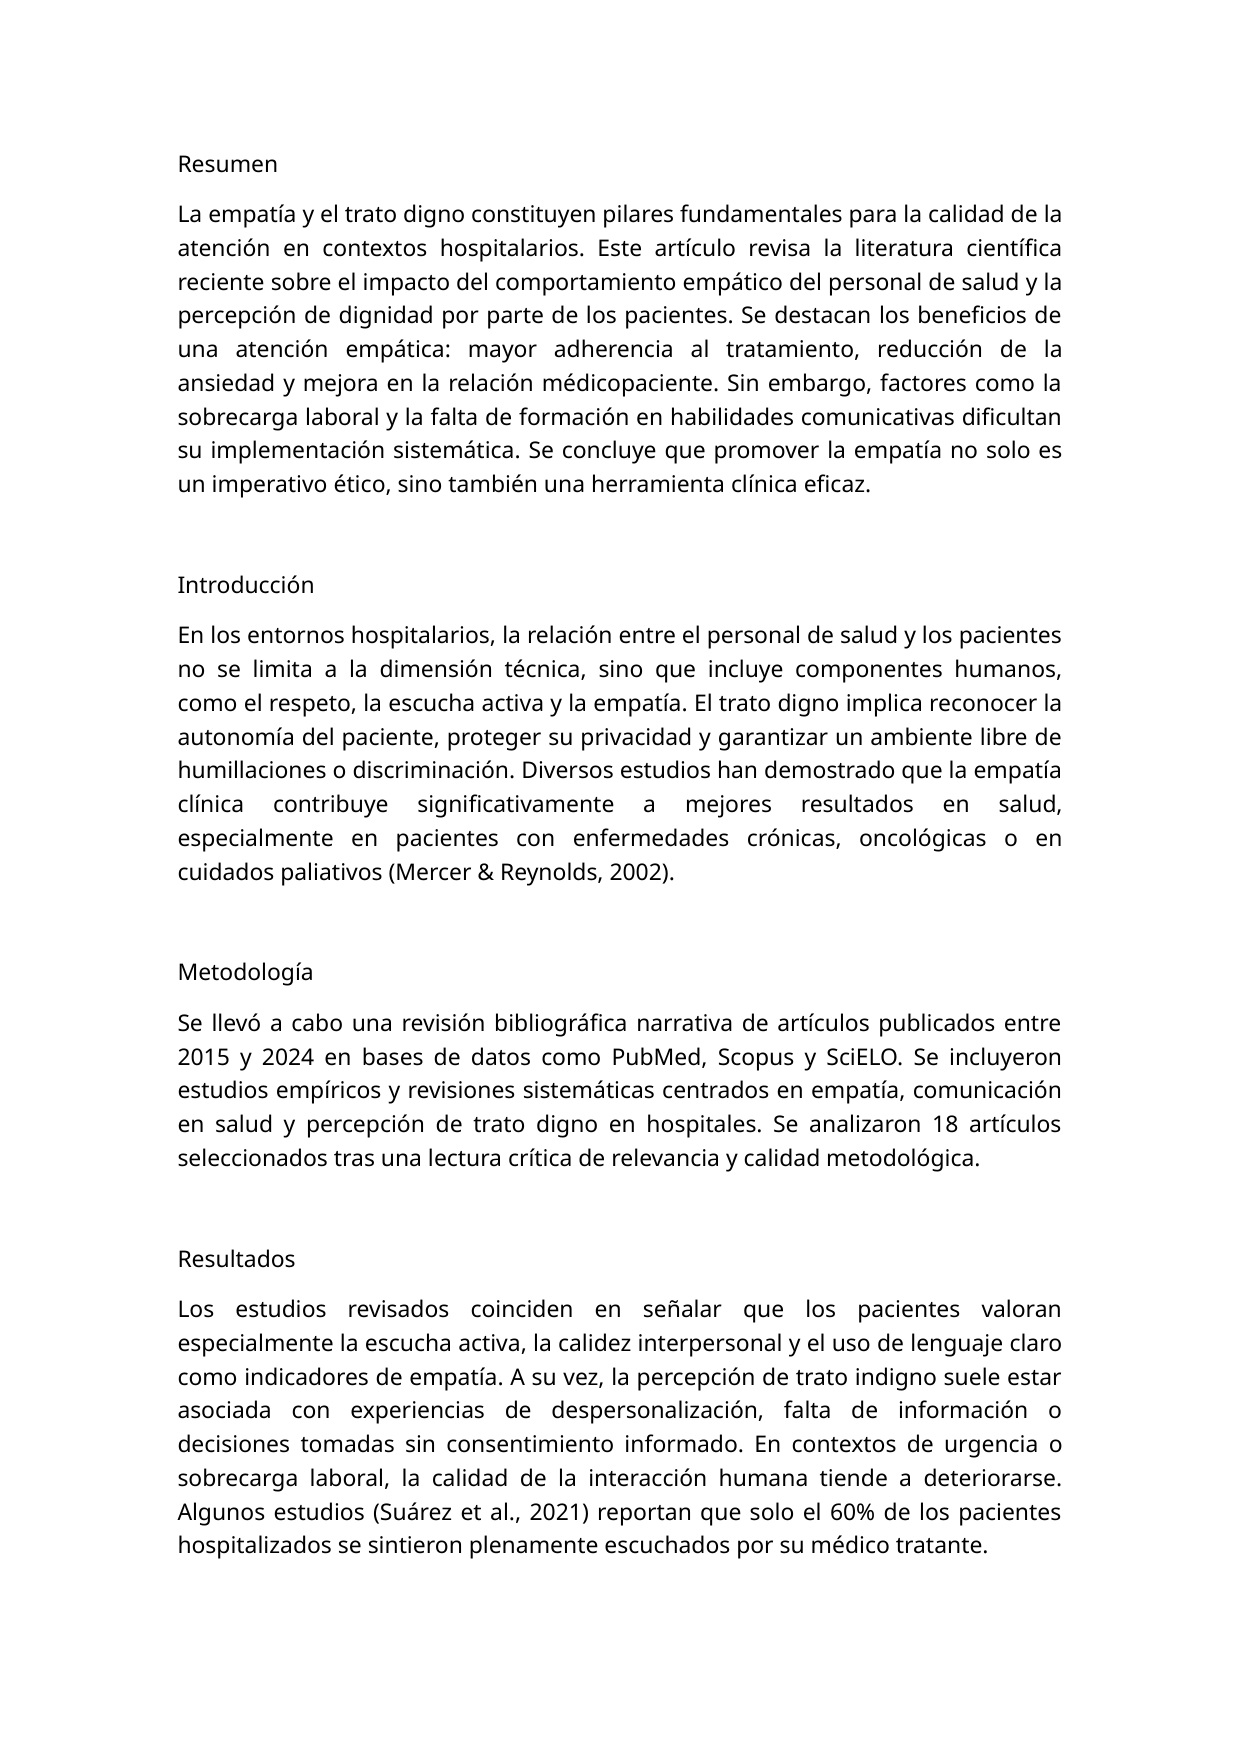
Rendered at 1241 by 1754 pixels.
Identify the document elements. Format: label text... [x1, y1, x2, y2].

text Resumen [177, 148, 1063, 179]
text En los entornos hospitalarios, la relación entre el personal de salud y los pacientes no se limita a la dimensión técnica, sino que incluye componentes humanos, como el respeto, la escucha activa y la empatía. El trato digno implica reconocer la autonomía del paciente, proteger su privacidad y garantizar un ambiente libre de humillaciones o discriminación. Diversos estudios han demostrado que la empatía clínica contribuye significativamente a mejores resultados en salud, especialmente en pacientes con enfermedades crónicas, oncológicas o en cuidados paliativos (Mercer & Reynolds, 2002). [177, 619, 1063, 887]
text Introducción [177, 569, 1063, 600]
text La empatía y el trato digno constituyen pilares fundamentales para la calidad de la atención en contextos hospitalarios. Este artículo revisa la literatura científica reciente sobre el impacto del comportamiento empático del personal de salud y la percepción de dignidad por parte de los pacientes. Se destacan los beneficios de una atención empática: mayor adherencia al tratamiento, reducción de la ansiedad y mejora en la relación médicopaciente. Sin embargo, factores como la sobrecarga laboral y la falta de formación en habilidades comunicativas dificultan su implementación sistemática. Se concluye que promover la empatía no solo es un imperativo ético, sino también una herramienta clínica eficaz. [177, 198, 1063, 499]
text Resultados [177, 1243, 1063, 1274]
text Metodología [177, 956, 1063, 988]
text Los estudios revisados coinciden en señalar que los pacientes valoran especialmente la escucha activa, la calidez interpersonal y el uso de lenguaje claro como indicadores de empatía. A su vez, la percepción de trato indigno suele estar asociada con experiencias de despersonalización, falta de información o decisiones tomadas sin consentimiento informado. En contextos de urgencia o sobrecarga laboral, la calidad de la interacción humana tiende a deteriorarse. Algunos estudios (Suárez et al., 2021) reportan que solo el 60% de los pacientes hospitalizados se sintieron plenamente escuchados por su médico tratante. [177, 1293, 1063, 1561]
text Se llevó a cabo una revisión bibliográfica narrativa de artículos publicados entre 2015 y 2024 en bases de datos como PubMed, Scopus y SciELO. Se incluyeron estudios empíricos y revisiones sistemáticas centrados en empatía, comunicación en salud y percepción de trato digno en hospitales. Se analizaron 18 artículos seleccionados tras una lectura crítica de relevancia y calidad metodológica. [177, 1007, 1063, 1173]
